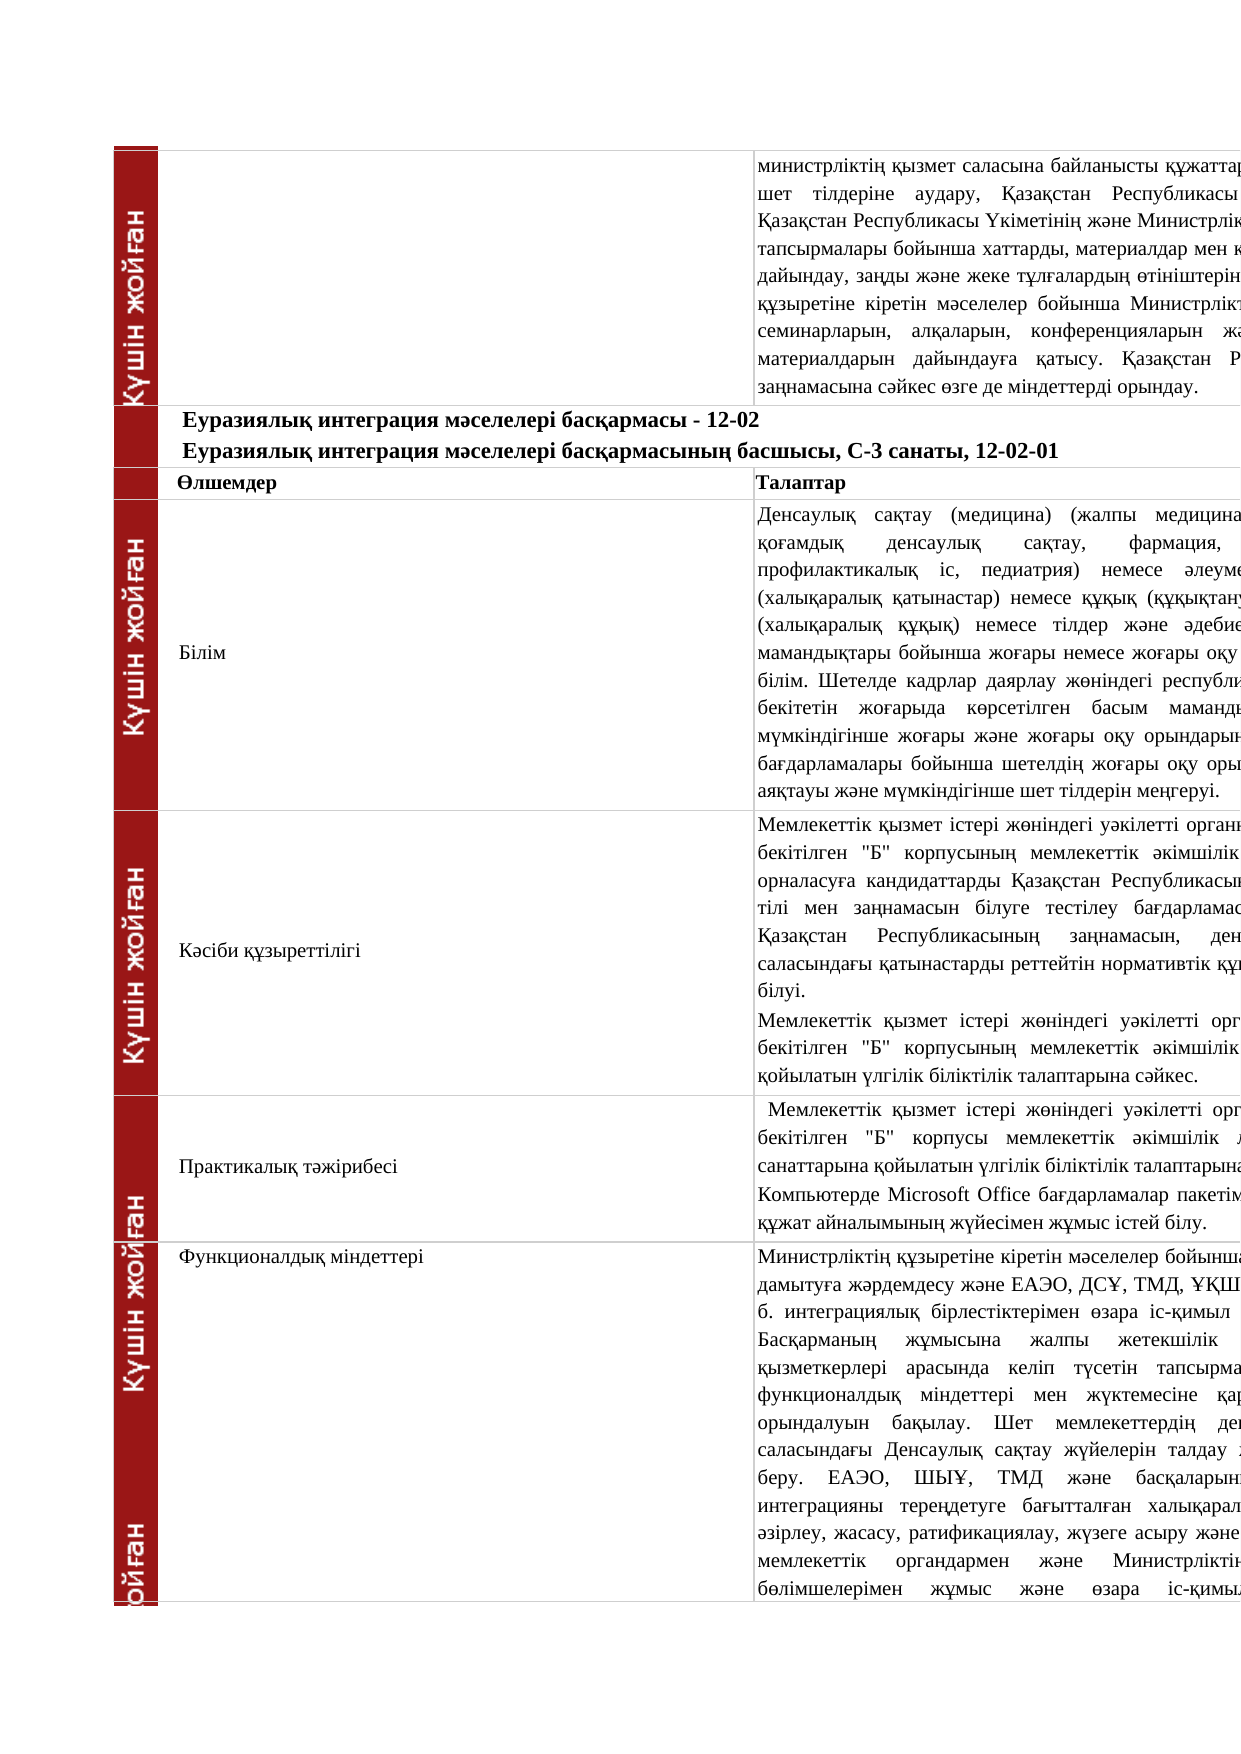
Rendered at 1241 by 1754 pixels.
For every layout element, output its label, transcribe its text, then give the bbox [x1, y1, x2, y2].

picture [114, 146, 158, 150]
table_cell Білім [114, 500, 753, 809]
table_cell Кәсіби құзыреттілігі [114, 811, 753, 1094]
picture [114, 1602, 158, 1606]
picture [114, 463, 158, 467]
picture [114, 433, 158, 437]
table_cell Мемлекеттік қызмет істері жөніндегі уәкілетті органның бұйрығымен бекітілген "Б" корпусының мемлекеттік әкімшілік лауазымдарына орналасуға кандидаттарды Қазақстан Республикасының мемлекеттік тілі мен заңнамасын білуге тестілеу бағдарламасында көзделген Қазақстан Республикасының заңнамасын, денсаулық сақтау саласындағы қатынастарды реттейтін нормативтік құқықтық актілерді білуі. Мемлекеттік қызмет істері жөніндегі уәкілетті органның актіcімен бекітілген "Б" корпусының мемлекеттік әкімшілік лауазымдарына қойылатын үлгілік біліктілік талаптарына сәйкес. [755, 811, 1240, 1094]
table_header Өлшемдер [114, 468, 753, 499]
table_header Талаптар [755, 468, 1240, 499]
text Еуразиялық интеграция мәселелері басқармасы - 12-02 [112, 406, 1128, 433]
table_cell Мемлекеттік қызмет істері жөніндегі уәкілетті органның актісімен бекітілген "Б" корпусы мемлекеттік әкімшілік лауазымдарының санаттарына қойылатын үлгілік біліктілік талаптарына сәйкес. Компьютерде Microsoft Office бағдарламалар пакетімен, электрондық құжат айналымының жүйесімен жұмыс істей білу. [755, 1096, 1240, 1241]
table_cell Функционалдық міндеттері [114, 151, 753, 405]
table_cell Денсаулық сақтау (медицина) (жалпы медицина, стоматология, қоғамдық денсаулық сақтау, фармация, медициналық-профилактикалық іс, педиатрия) немесе әлеуметтік ғылымдар (халықаралық қатынастар) немесе құқық (құқықтану) немесе құқық (халықаралық құқық) немесе тілдер және әдебиет (аударма ісі) мамандықтары бойынша жоғары немесе жоғары оқу орнынан кейінгі білім. Шетелде кадрлар даярлау жөніндегі республикалық комиссия бекітетін жоғарыда көрсетілген басым мамандықтар бойынша мүмкіндігінше жоғары және жоғары оқу орындарынан кейінгі білім бағдарламалары бойынша шетелдің жоғары оқу орындарында оқуды аяқтауы және мүмкіндігінше шет тілдерін меңгеруі. [755, 500, 1240, 809]
text Еуразиялық интеграция мәселелері басқармасының басшысы, С-3 санаты, 12-02-01 [112, 437, 1128, 463]
table_cell Функционалдық міндеттері [114, 1243, 753, 1601]
table_cell Практикалық тәжірибесі [114, 1096, 753, 1241]
